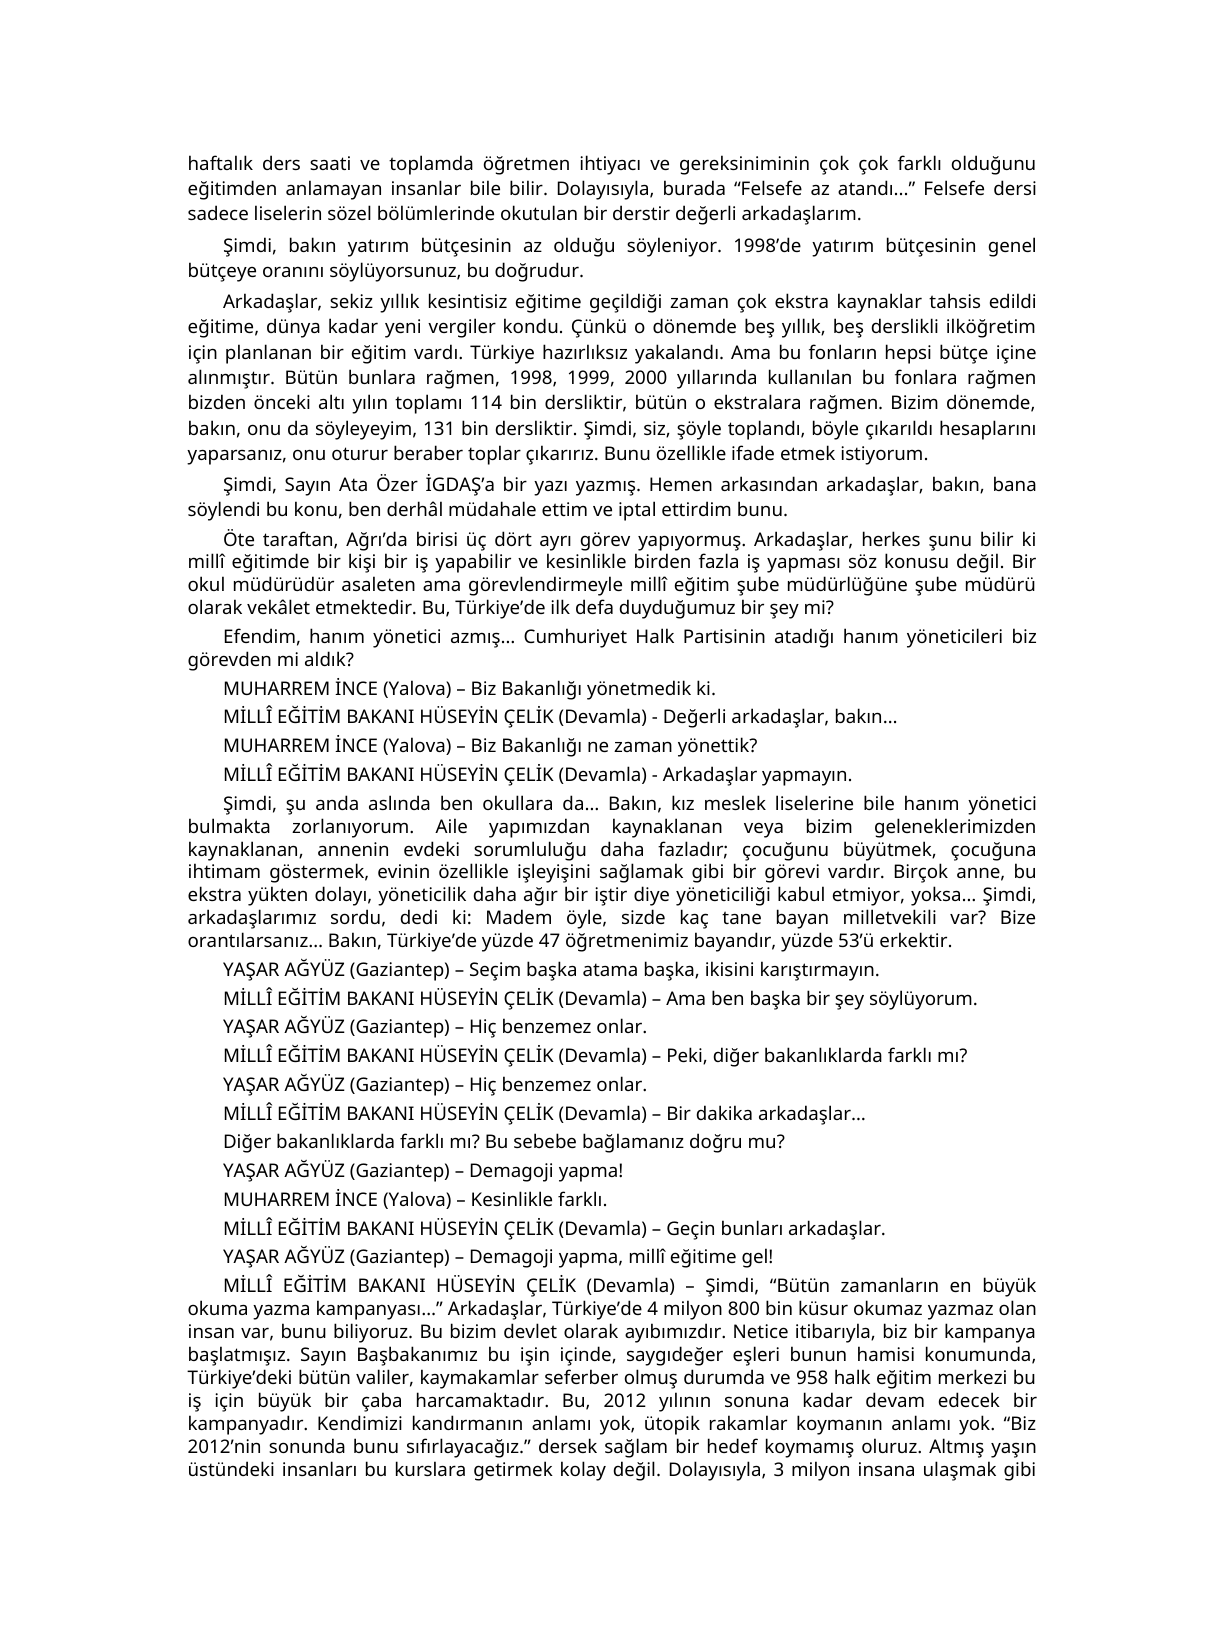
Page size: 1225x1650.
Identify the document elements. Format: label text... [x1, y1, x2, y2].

text Şimdi, Sayın Ata Özer İGDAŞ’a bir yazı yazmış. Hemen arkasından arkadaşlar, bakın, bana söylendi bu konu, ben derhâl müdahale ettim ve iptal ettirdim bunu. [187, 471, 1037, 522]
text MİLLÎ EĞİTİM BAKANI HÜSEYİN ÇELİK (Devamla) – Geçin bunları arkadaşlar. [187, 1217, 1037, 1240]
text MİLLÎ EĞİTİM BAKANI HÜSEYİN ÇELİK (Devamla) - Değerli arkadaşlar, bakın… [187, 706, 1037, 728]
text YAŞAR AĞYÜZ (Gaziantep) – Demagoji yapma! [187, 1159, 1037, 1182]
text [187, 150, 1037, 226]
text Diğer bakanlıklarda farklı mı? Bu sebebe bağlamanız doğru mu? [187, 1131, 1037, 1153]
text Şimdi, bakın yatırım bütçesinin az olduğu söyleniyor. 1998’de yatırım bütçesinin genel bütçeye oranını söylüyorsunuz, bu doğrudur. [187, 232, 1037, 282]
text Efendim, hanım yönetici azmış… Cumhuriyet Halk Partisinin atadığı hanım yöneticileri biz görevden mi aldık? [187, 625, 1037, 671]
text MİLLÎ EĞİTİM BAKANI HÜSEYİN ÇELİK (Devamla) – Ama ben başka bir şey söylüyorum. [187, 987, 1037, 1010]
text Şimdi, şu anda aslında ben okullara da… Bakın, kız meslek liselerine bile hanım yönetici bulmakta zorlanıyorum. Aile yapımızdan kaynaklanan veya bizim geleneklerimizden kaynaklanan, annenin evdeki sorumluluğu daha fazladır; çocuğunu büyütmek, çocuğuna ihtimam göstermek, evinin özellikle işleyişini sağlamak gibi bir görevi vardır. Birçok anne, bu ekstra yükten dolayı, yöneticilik daha ağır bir iştir diye yöneticiliği kabul etmiyor, yoksa… Şimdi, arkadaşlarımız sordu, dedi ki: Madem öyle, sizde kaç tane bayan milletvekili var? Bize orantılarsanız… Bakın, Türkiye’de yüzde 47 öğretmenimiz bayandır, yüzde 53’ü erkektir. [187, 792, 1037, 952]
text YAŞAR AĞYÜZ (Gaziantep) – Hiç benzemez onlar. [187, 1016, 1037, 1038]
text MUHARREM İNCE (Yalova) – Kesinlikle farklı. [187, 1188, 1037, 1211]
text MUHARREM İNCE (Yalova) – Biz Bakanlığı ne zaman yönettik? [187, 734, 1037, 757]
text YAŞAR AĞYÜZ (Gaziantep) – Demagoji yapma, millî eğitime gel! [187, 1246, 1037, 1268]
text YAŞAR AĞYÜZ (Gaziantep) – Hiç benzemez onlar. [187, 1073, 1037, 1096]
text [187, 1274, 1037, 1481]
text MİLLÎ EĞİTİM BAKANI HÜSEYİN ÇELİK (Devamla) – Bir dakika arkadaşlar… [187, 1102, 1037, 1125]
text YAŞAR AĞYÜZ (Gaziantep) – Seçim başka atama başka, ikisini karıştırmayın. [187, 958, 1037, 981]
text Arkadaşlar, sekiz yıllık kesintisiz eğitime geçildiği zaman çok ekstra kaynaklar tahsis edildi eğitime, dünya kadar yeni vergiler kondu. Çünkü o dönemde beş yıllık, beş derslikli ilköğretim için planlanan bir eğitim vardı. Türkiye hazırlıksız yakalandı. Ama bu fonların hepsi bütçe içine alınmıştır. Bütün bunlara rağmen, 1998, 1999, 2000 yıllarında kullanılan bu fonlara rağmen bizden önceki altı yılın toplamı 114 bin dersliktir, bütün o ekstralara rağmen. Bizim dönemde, bakın, onu da söyleyeyim, 131 bin dersliktir. Şimdi, siz, şöyle toplandı, böyle çıkarıldı hesaplarını yaparsanız, onu oturur beraber toplar çıkarırız. Bunu özellikle ifade etmek istiyorum. [187, 288, 1037, 465]
text Öte taraftan, Ağrı’da birisi üç dört ayrı görev yapıyormuş. Arkadaşlar, herkes şunu bilir ki millî eğitimde bir kişi bir iş yapabilir ve kesinlikle birden fazla iş yapması söz konusu değil. Bir okul müdürüdür asaleten ama görevlendirmeyle millî eğitim şube müdürlüğüne şube müdürü olarak vekâlet etmektedir. Bu, Türkiye’de ilk defa duyduğumuz bir şey mi? [187, 528, 1037, 619]
text MUHARREM İNCE (Yalova) – Biz Bakanlığı yönetmedik ki. [187, 677, 1037, 700]
text MİLLÎ EĞİTİM BAKANI HÜSEYİN ÇELİK (Devamla) – Peki, diğer bakanlıklarda farklı mı? [187, 1044, 1037, 1067]
text MİLLÎ EĞİTİM BAKANI HÜSEYİN ÇELİK (Devamla) - Arkadaşlar yapmayın. [187, 763, 1037, 786]
